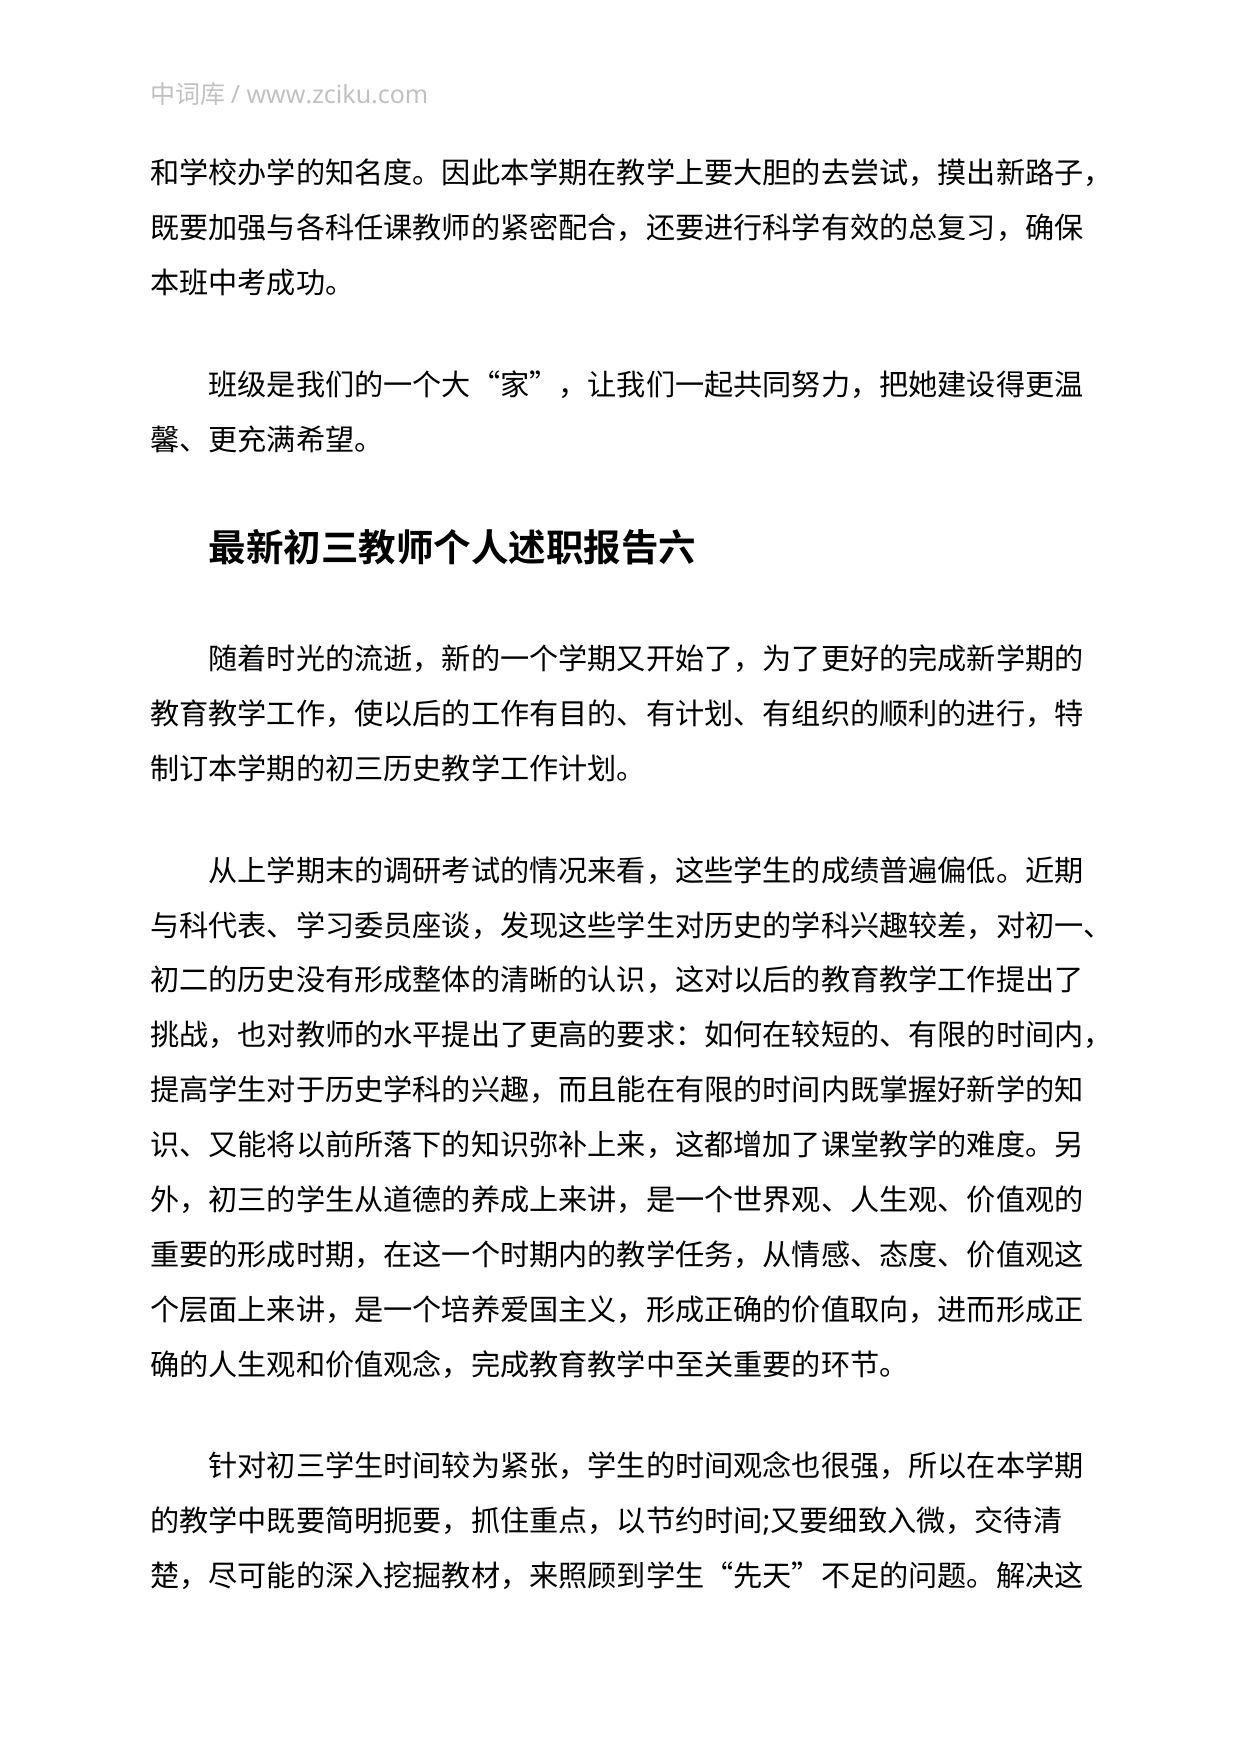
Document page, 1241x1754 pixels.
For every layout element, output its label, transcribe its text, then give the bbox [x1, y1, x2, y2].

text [150, 150, 1090, 302]
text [150, 1443, 1090, 1595]
text 最新初三教师个人述职报告六 [150, 518, 1090, 572]
text 随着时光的流逝，新的一个学期又开始了，为了更好的完成新学期的教育教学工作，使以后的工作有目的、有计划、有组织的顺利的进行，特制订本学期的初三历史教学工作计划。 [150, 636, 1090, 788]
text 从上学期末的调研考试的情况来看，这些学生的成绩普遍偏低。近期与科代表、学习委员座谈，发现这些学生对历史的学科兴趣较差，对初一、初二的历史没有形成整体的清晰的认识，这对以后的教育教学工作提出了挑战，也对教师的水平提出了更高的要求：如何在较短的、有限的时间内，提高学生对于历史学科的兴趣，而且能在有限的时间内既掌握好新学的知识、又能将以前所落下的知识弥补上来，这都增加了课堂教学的难度。另外，初三的学生从道德的养成上来讲，是一个世界观、人生观、价值观的重要的形成时期，在这一个时期内的教学任务，从情感、态度、价值观这个层面上来讲，是一个培养爱国主义，形成正确的价值取向，进而形成正确的人生观和价值观念，完成教育教学中至关重要的环节。 [150, 847, 1090, 1383]
text 班级是我们的一个大“家”，让我们一起共同努力，把她建设得更温馨、更充满希望。 [150, 362, 1090, 459]
